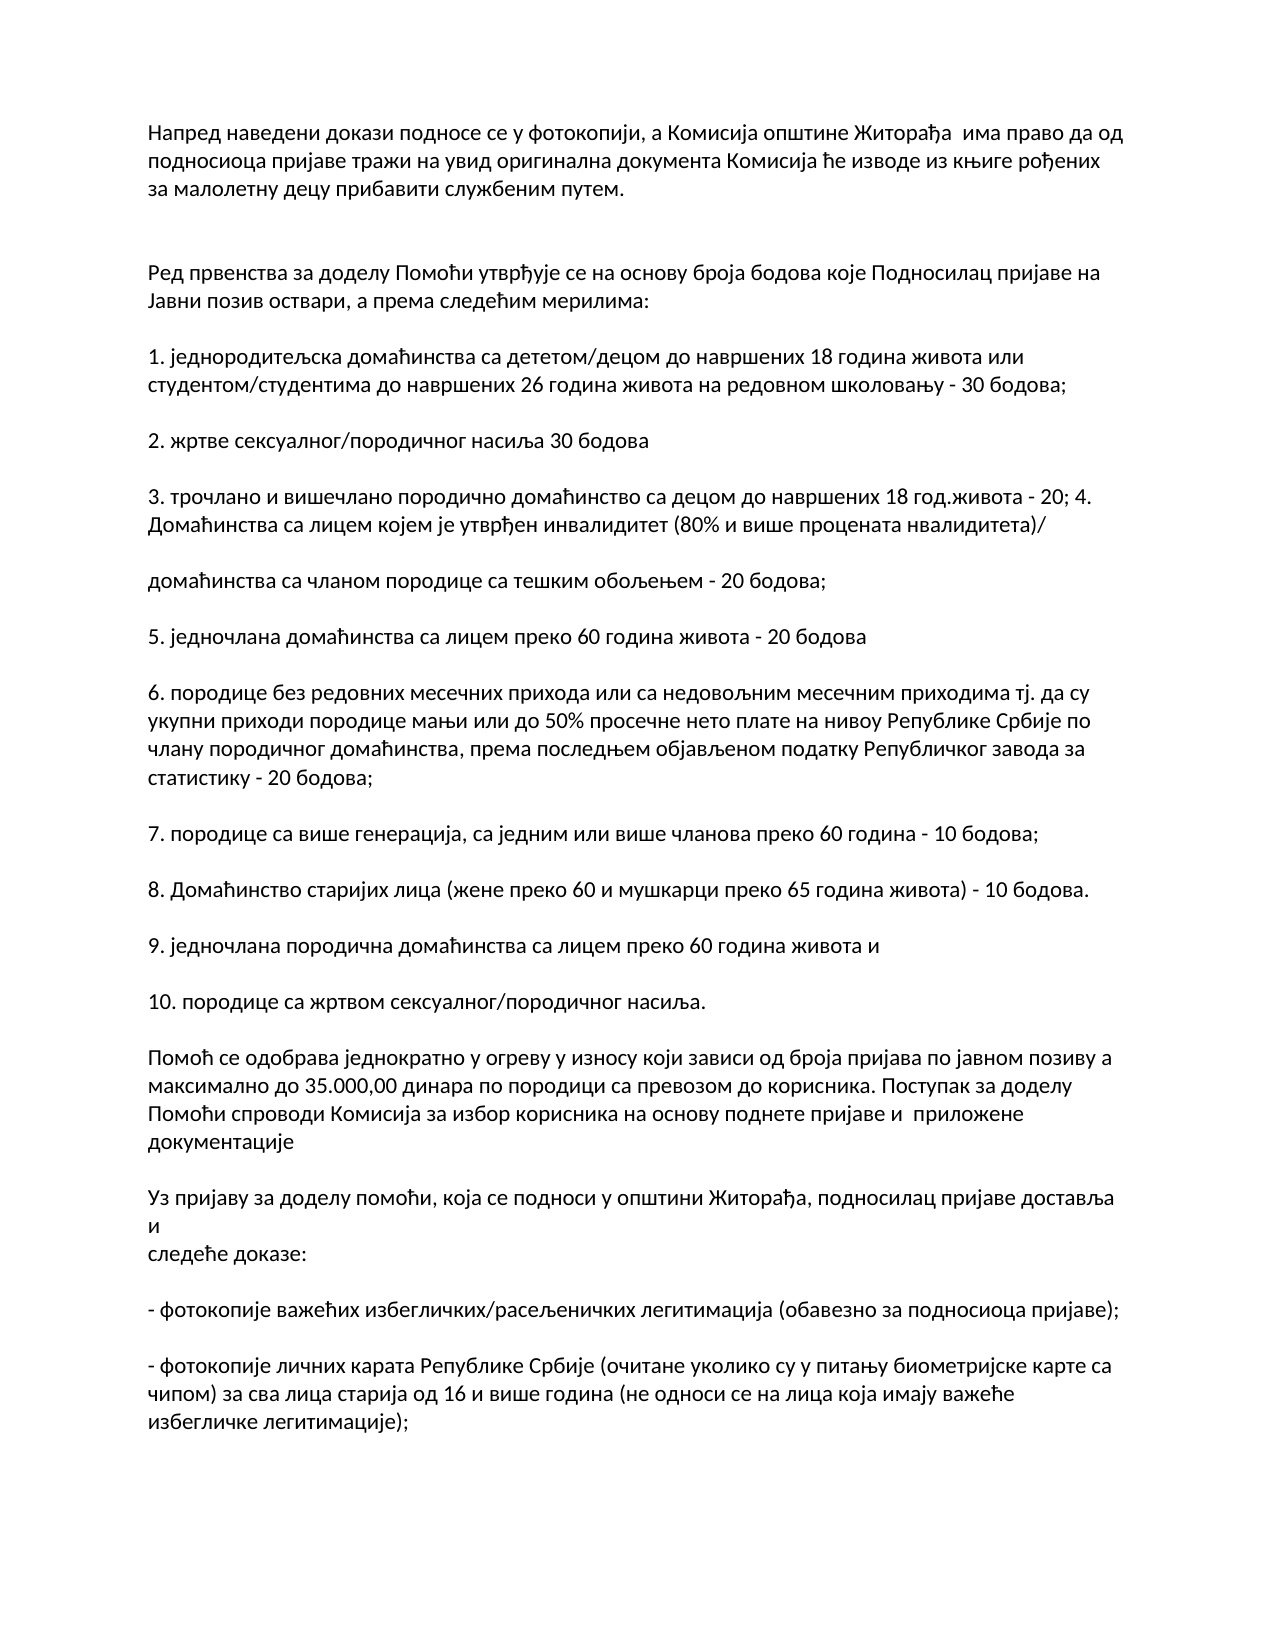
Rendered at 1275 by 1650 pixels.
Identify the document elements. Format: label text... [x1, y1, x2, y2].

text 1. једнородитељска домаћинства са дететом/децом до навршених 18 година живота или студентом/студентима до навршених 26 година живота на редовном школовању - 30 бодова; [148, 342, 1127, 398]
text - фотокопије важећих избегличких/расељеничких легитимација (обавезно за подносиоца пријаве); [148, 1295, 1127, 1323]
text 2. жртве сексуалног/породичног насиља 30 бодова [148, 426, 1127, 454]
text Ред првенства за доделу Помоћи утврђује се на основу броја бодова које Подносилац пријаве на [148, 258, 1127, 286]
text 10. породице са жртвом сексуалног/породичног насиља. [148, 987, 1127, 1015]
text 8. Домаћинство старијих лица (жене преко 60 и мушкарци преко 65 година живота) - 10 бодова. [148, 875, 1127, 903]
text Јавни позив оствари, а према следећим мерилима: [148, 286, 1127, 314]
text следеће доказе: [148, 1239, 1127, 1267]
text 3. трочлано и вишечлано породично домаћинство са децом до навршених 18 год.живота - 20; 4. Домаћинства са лицем којем је утврђен инвалидитет (80% и више процената нвалидитета)/ [148, 482, 1127, 538]
text максимално до 35.000,00 динара по породици са превозом до корисника. Поступак за доделу Помоћи спроводи Комисија за избор корисника на основу поднете пријаве и приложене документације [148, 1071, 1127, 1155]
text 9. једночлана породична домаћинства са лицем преко 60 година живота и [148, 931, 1127, 959]
text 6. породице без редовних месечних прихода или са недовољним месечним приходима тј. да су укупни приходи породице мањи или до 50% просечне нето плате на нивоу Републике Србије по члану породичног домаћинства, према последњем објављеном податку Републичког завода за статистику - 20 бодова; [148, 678, 1127, 791]
text - фотокопије личних карата Републике Србије (очитане уколико су у питању биометријске карте са чипом) за сва лица старија од 16 и више година (не односи се на лица која имају важеће [148, 1351, 1127, 1407]
text Напред наведени докази подносе се у фотокопији, а Комисија општине Житорађа има право да од подносиоца пријаве тражи на увид оригинална документа Комисија ће изводе из књиге рођених за малолетну децу прибавити службеним путем. [148, 118, 1127, 202]
text избегличке легитимације); [148, 1407, 1127, 1435]
text 7. породице са више генерација, са једним или више чланова преко 60 година - 10 бодова; [148, 819, 1127, 847]
text 5. једночлана домаћинства са лицем преко 60 година живота - 20 бодова [148, 622, 1127, 651]
text Помоћ се одобрава једнократно у огреву у износу који зависи од броја пријава по јавном позиву а [148, 1043, 1127, 1071]
text домаћинства са чланом породице са тешким обољењем - 20 бодова; [148, 566, 1127, 594]
text Уз пријаву за доделу помоћи, која се подноси у општини Житорађа, подносилац пријаве доставља и [148, 1183, 1127, 1239]
